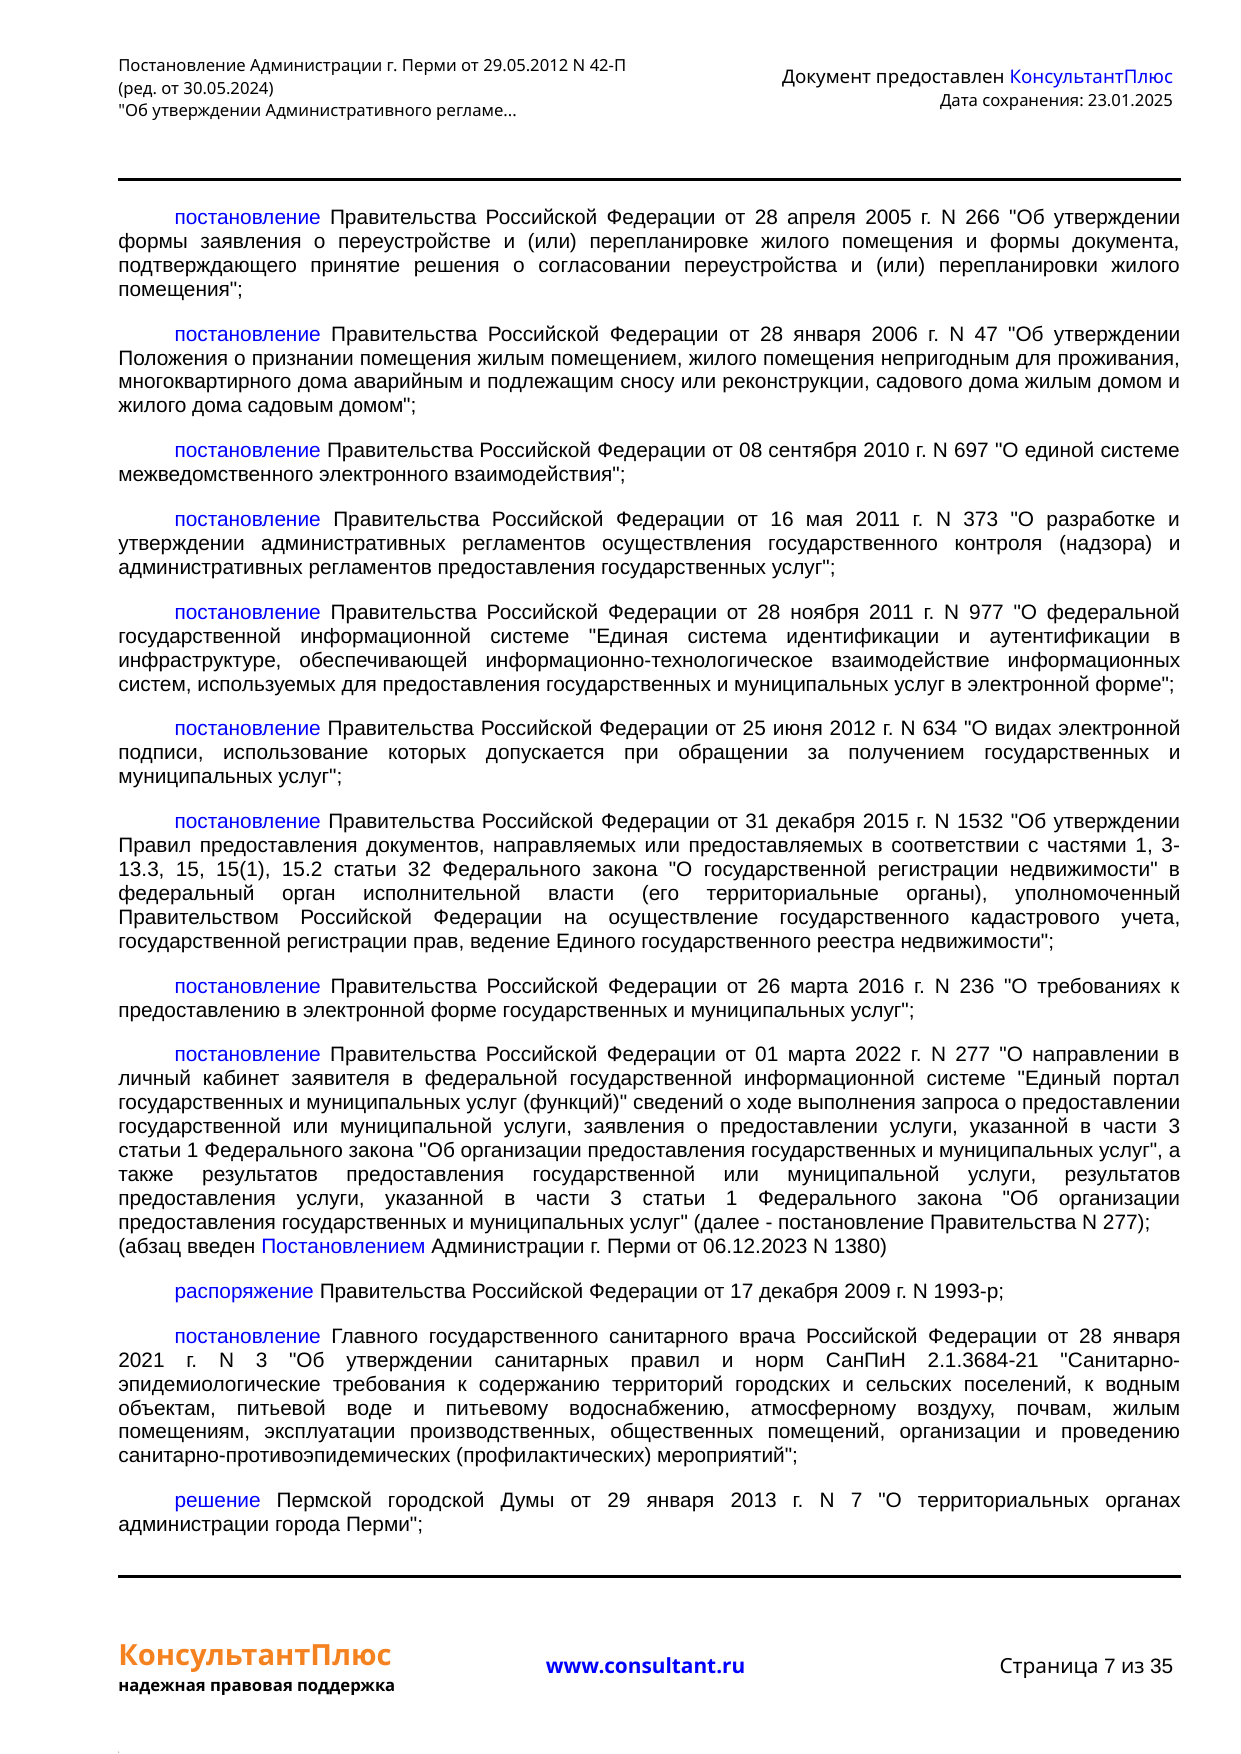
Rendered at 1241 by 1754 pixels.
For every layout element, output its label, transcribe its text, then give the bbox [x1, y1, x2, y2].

text постановление Правительства Российской Федерации от 01 марта 2022 г. N 277 "О направлении в личный кабинет заявителя в федеральной государственной информационной системе "Единый портал государственных и муниципальных услуг (функций)" сведений о ходе выполнения запроса о предоставлении государственной или муниципальной услуги, заявления о предоставлении услуги, указанной в части 3 статьи 1 Федерального закона "Об организации предоставления государственных и муниципальных услуг", а также результатов предоставления государственной или муниципальной услуги, результатов предоставления услуги, указанной в части 3 статьи 1 Федерального закона "Об организации предоставления государственных и муниципальных услуг" (далее - постановление Правительства N 277); [118, 1042, 1181, 1234]
text постановление Правительства Российской Федерации от 08 сентября 2010 г. N 697 "О единой системе межведомственного электронного взаимодействия"; [118, 438, 1181, 486]
text постановление Правительства Российской Федерации от 26 марта 2016 г. N 236 "О требованиях к предоставлению в электронной форме государственных и муниципальных услуг"; [118, 973, 1181, 1021]
text постановление Главного государственного санитарного врача Российской Федерации от 28 января 2021 г. N 3 "Об утверждении санитарных правил и норм СанПиН 2.1.3684-21 "Санитарно-эпидемиологические требования к содержанию территорий городских и сельских поселений, к водным объектам, питьевой воде и питьевому водоснабжению, атмосферному воздуху, почвам, жилым помещениям, эксплуатации производственных, общественных помещений, организации и проведению санитарно-противоэпидемических (профилактических) мероприятий"; [118, 1323, 1181, 1467]
text (абзац введен Постановлением Администрации г. Перми от 06.12.2023 N 1380) [118, 1234, 1181, 1258]
text распоряжение Правительства Российской Федерации от 17 декабря 2009 г. N 1993-р; [118, 1279, 1181, 1303]
text постановление Правительства Российской Федерации от 16 мая 2011 г. N 373 "О разработке и утверждении административных регламентов осуществления государственного контроля (надзора) и административных регламентов предоставления государственных услуг"; [118, 507, 1181, 579]
text решение Пермской городской Думы от 29 января 2013 г. N 7 "О территориальных органах администрации города Перми"; [118, 1488, 1181, 1536]
text постановление Правительства Российской Федерации от 31 декабря 2015 г. N 1532 "Об утверждении Правил предоставления документов, направляемых или предоставляемых в соответствии с частями 1, 3-13.3, 15, 15(1), 15.2 статьи 32 Федерального закона "О государственной регистрации недвижимости" в федеральный орган исполнительной власти (его территориальные органы), уполномоченный Правительством Российской Федерации на осуществление государственного кадастрового учета, государственной регистрации прав, ведение Единого государственного реестра недвижимости"; [118, 809, 1181, 953]
text постановление Правительства Российской Федерации от 28 января 2006 г. N 47 "Об утверждении Положения о признании помещения жилым помещением, жилого помещения непригодным для проживания, многоквартирного дома аварийным и подлежащим сносу или реконструкции, садового дома жилым домом и жилого дома садовым домом"; [118, 321, 1181, 417]
text постановление Правительства Российской Федерации от 28 ноября 2011 г. N 977 "О федеральной государственной информационной системе "Единая система идентификации и аутентификации в инфраструктуре, обеспечивающей информационно-технологическое взаимодействие информационных систем, используемых для предоставления государственных и муниципальных услуг в электронной форме"; [118, 599, 1181, 695]
text постановление Правительства Российской Федерации от 28 апреля 2005 г. N 266 "Об утверждении формы заявления о переустройстве и (или) перепланировке жилого помещения и формы документа, подтверждающего принятие решения о согласовании переустройства и (или) перепланировки жилого помещения"; [118, 205, 1181, 301]
text постановление Правительства Российской Федерации от 25 июня 2012 г. N 634 "О видах электронной подписи, использование которых допускается при обращении за получением государственных и муниципальных услуг"; [118, 716, 1181, 788]
